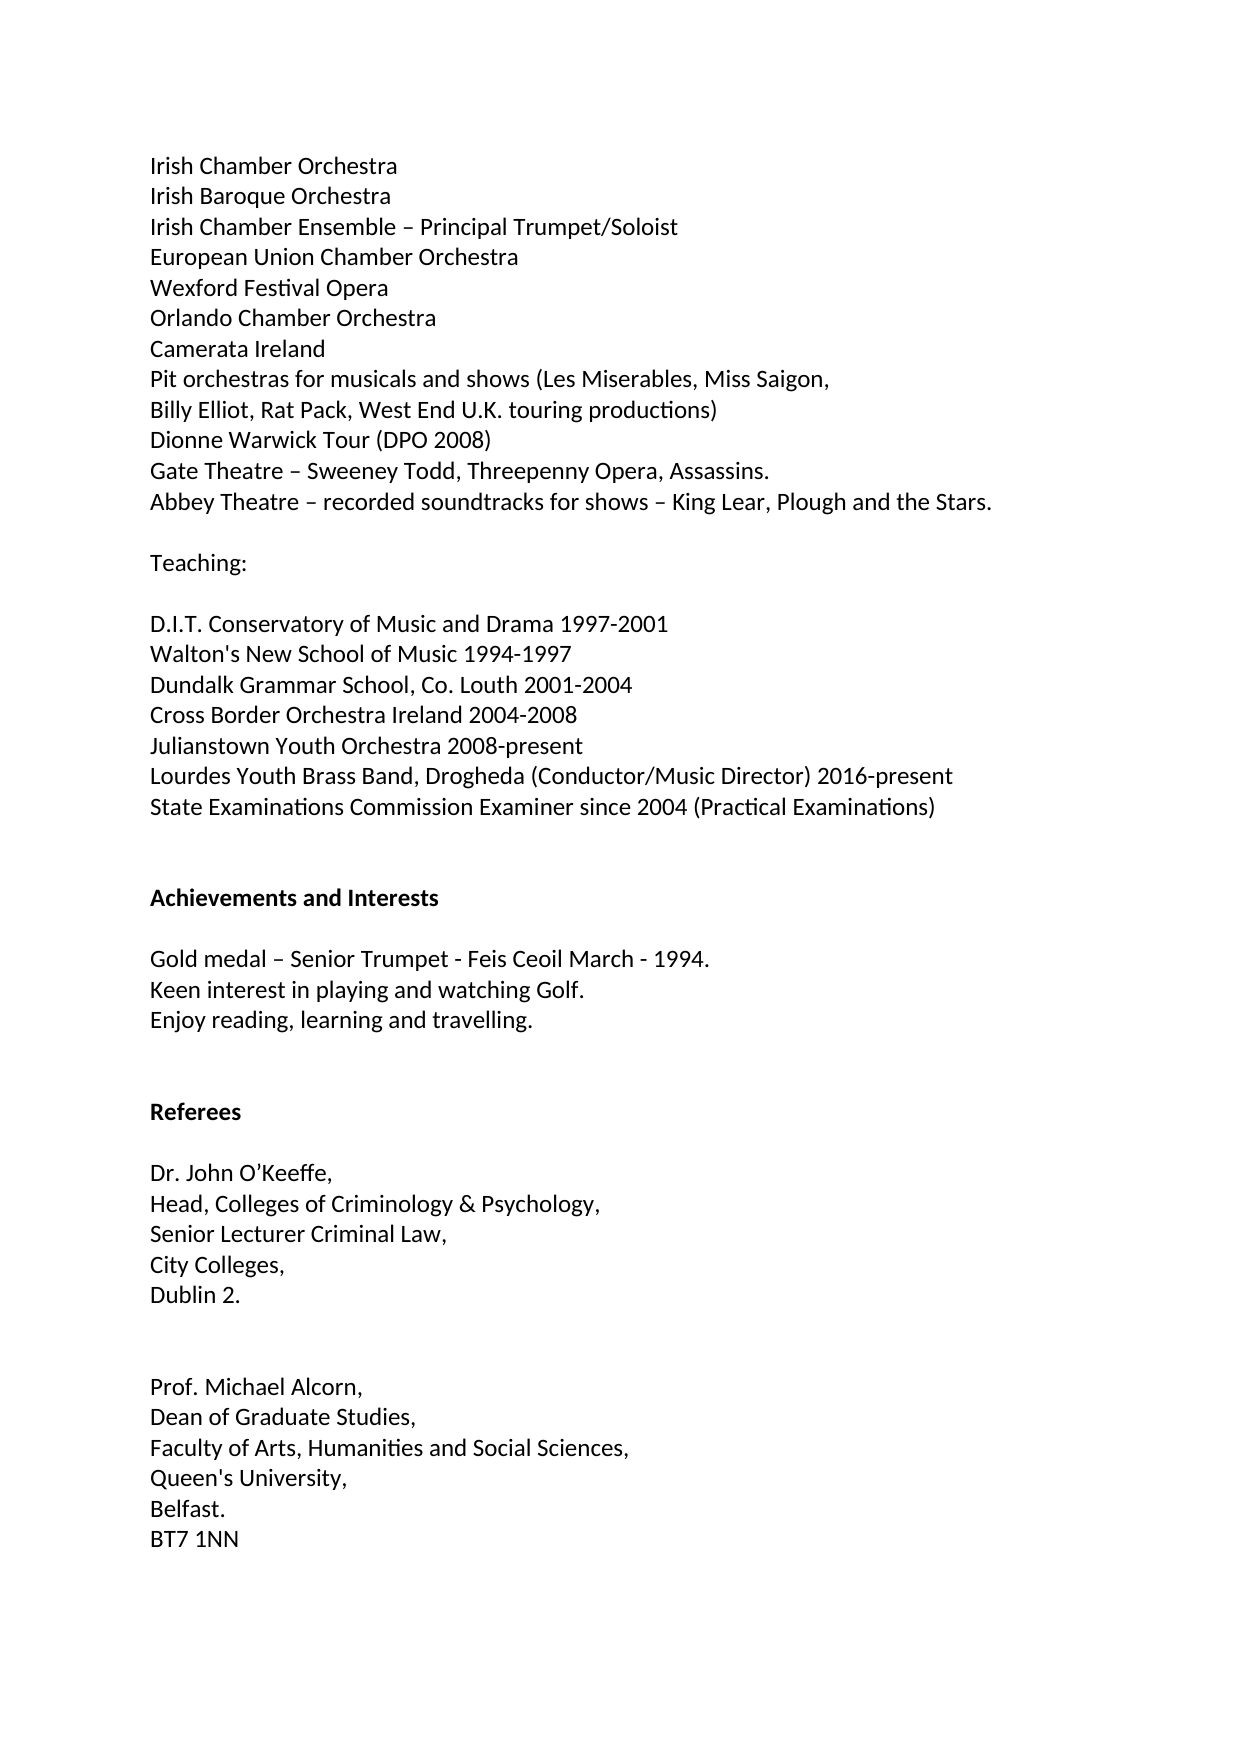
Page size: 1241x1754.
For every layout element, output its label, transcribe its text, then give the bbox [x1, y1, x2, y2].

text Faculty of Arts, Humanities and Social Sciences, [150, 1432, 1090, 1462]
text Gate Theatre – Sweeney Todd, Threepenny Opera, Assassins. [150, 455, 1090, 486]
text Orlando Chamber Orchestra [150, 303, 1090, 333]
text Senior Lecturer Criminal Law, [150, 1218, 1090, 1249]
text Lourdes Youth Brass Band, Drogheda (Conductor/Music Director) 2016-present [150, 760, 1090, 791]
text Dionne Warwick Tour (DPO 2008) [150, 425, 1090, 455]
text Dublin 2. [150, 1279, 1090, 1310]
text Irish Chamber Ensemble – Principal Trumpet/Soloist [150, 211, 1090, 242]
text BT7 1NN [150, 1523, 1090, 1554]
text Gold medal – Senior Trumpet - Feis Ceoil March - 1994. [150, 943, 1090, 974]
text Head, Colleges of Criminology & Psychology, [150, 1188, 1090, 1218]
text European Union Chamber Orchestra [150, 242, 1090, 272]
text Achievements and Interests [150, 882, 1090, 913]
text Dean of Graduate Studies, [150, 1401, 1090, 1432]
text Wexford Festival Opera [150, 272, 1090, 303]
text City Colleges, [150, 1249, 1090, 1279]
text Irish Chamber Orchestra [150, 150, 1090, 181]
text Enjoy reading, learning and travelling. [150, 1004, 1090, 1035]
text Prof. Michael Alcorn, [150, 1371, 1090, 1401]
text D.I.T. Conservatory of Music and Drama 1997-2001 [150, 608, 1090, 638]
text Belfast. [150, 1493, 1090, 1523]
text Dundalk Grammar School, Co. Louth 2001-2004 [150, 669, 1090, 699]
text Irish Baroque Orchestra [150, 181, 1090, 211]
text Walton's New School of Music 1994-1997 [150, 638, 1090, 669]
text Dr. John O’Keeffe, [150, 1157, 1090, 1188]
text Abbey Theatre – recorded soundtracks for shows – King Lear, Plough and the Stars. [150, 486, 1090, 516]
text Queen's University, [150, 1462, 1090, 1493]
text Keen interest in playing and watching Golf. [150, 974, 1090, 1004]
text Referees [150, 1096, 1090, 1127]
text Billy Elliot, Rat Pack, West End U.K. touring productions) [150, 394, 1090, 425]
text Julianstown Youth Orchestra 2008-present [150, 730, 1090, 760]
text Teaching: [150, 547, 1090, 577]
text Camerata Ireland [150, 333, 1090, 364]
text Pit orchestras for musicals and shows (Les Miserables, Miss Saigon, [150, 364, 1090, 394]
text State Examinations Commission Examiner since 2004 (Practical Examinations) [150, 791, 1090, 821]
text Cross Border Orchestra Ireland 2004-2008 [150, 699, 1090, 730]
